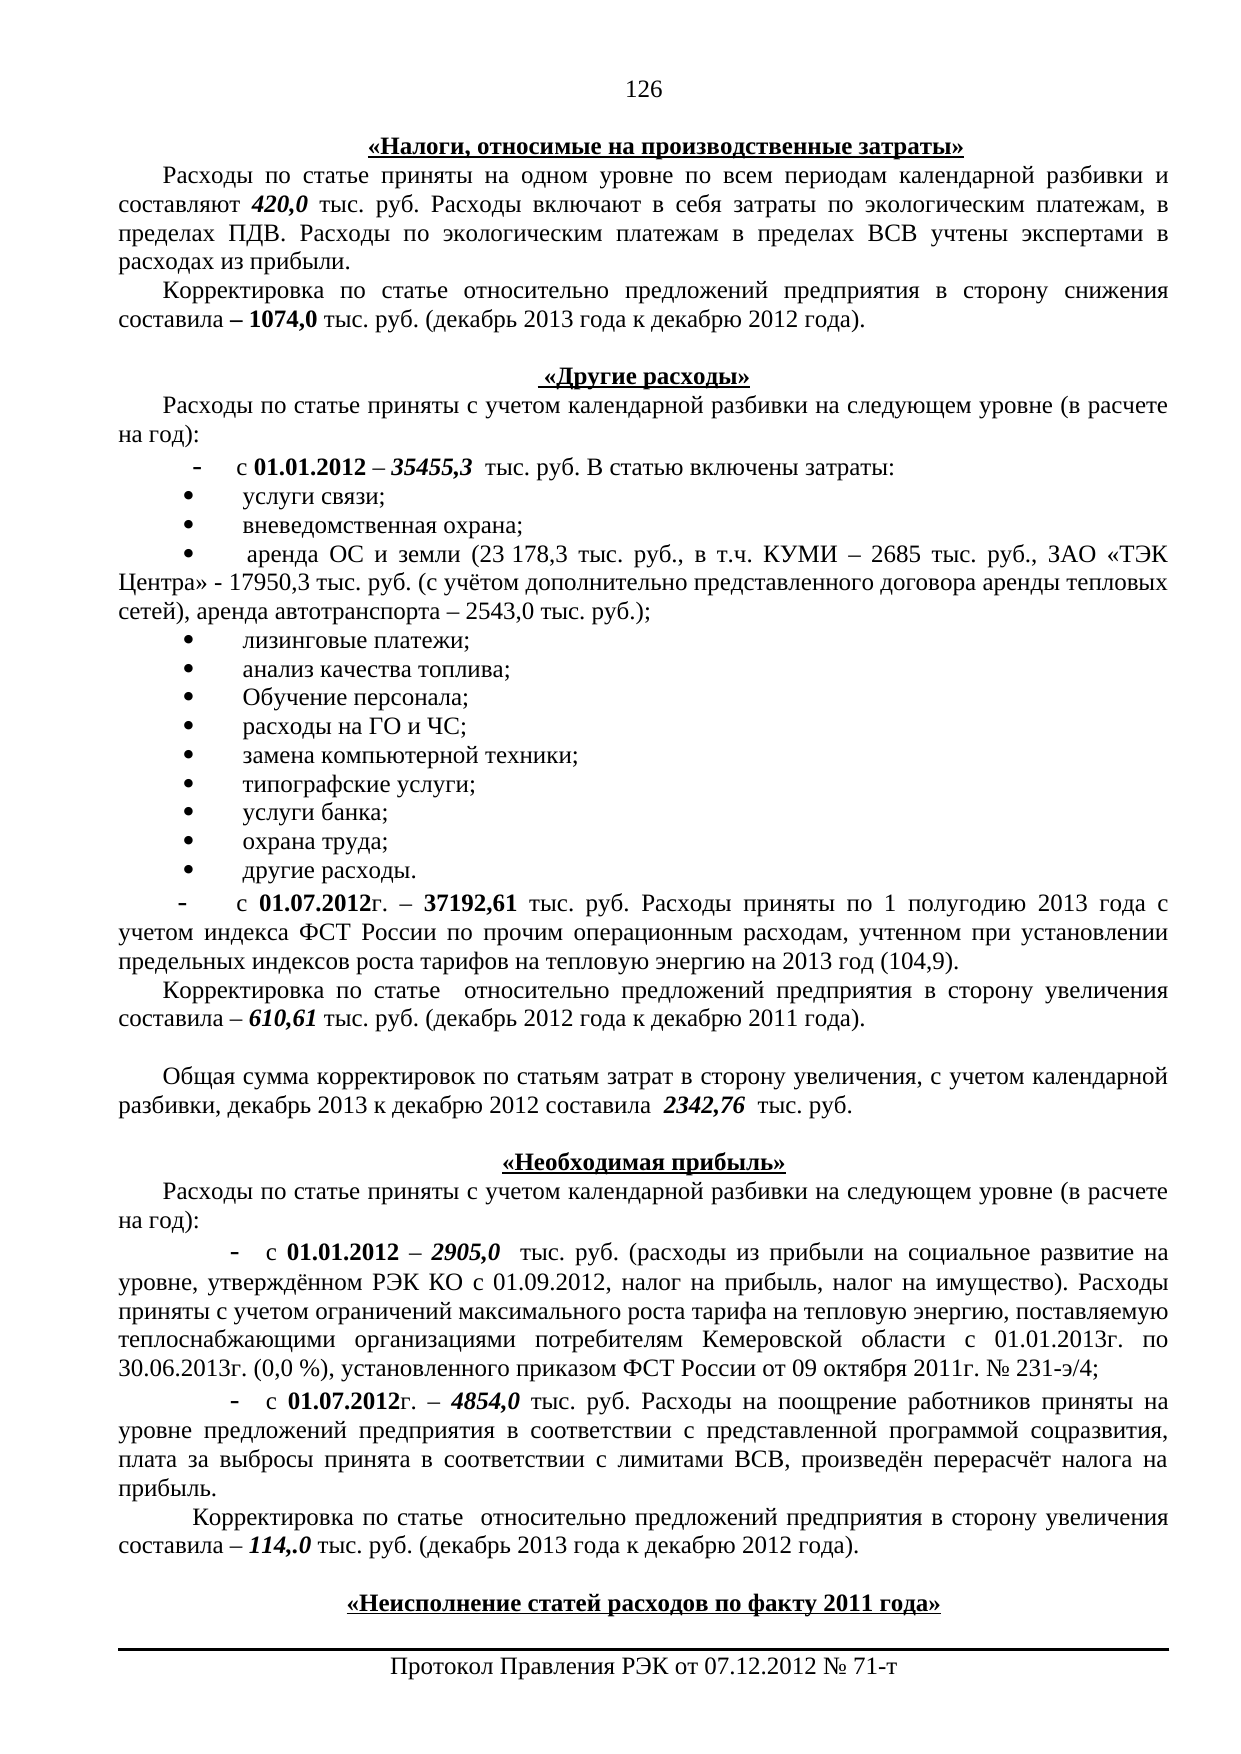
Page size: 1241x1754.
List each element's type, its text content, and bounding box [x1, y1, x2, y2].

text Корректировка по статье относительно предложений предприятия в сторону увеличения составила – 610,61 тыс. руб. (декабрь 2012 года к декабрю 2011 года). [118, 975, 1169, 1032]
text Расходы по статье приняты с учетом календарной разбивки на следующем уровне (в расчете на год): [118, 1176, 1169, 1233]
text «Неисполнение статей расходов по факту 2011 года» [118, 1588, 1169, 1617]
list услуги банка; [118, 797, 1169, 826]
list с 01.01.2012 – 35455,3 тыс. руб. В статью включены затраты: [118, 448, 1169, 481]
list расходы на ГО и ЧС; [118, 711, 1169, 740]
text Корректировка по статье относительно предложений предприятия в сторону увеличения составила – 114,.0 тыс. руб. (декабрь 2013 года к декабрю 2012 года). [118, 1502, 1169, 1559]
list анализ качества топлива; [118, 654, 1169, 682]
list вневедомственная охрана; [118, 510, 1169, 539]
list с 01.07.2012г. – 37192,61 тыс. руб. Расходы приняты по 1 полугодию 2013 года с учетом индекса ФСТ России по прочим операционным расходам, учтенном при установлении предельных индексов роста тарифов на тепловую энергию на 2013 год (104,9). [118, 884, 1169, 975]
list аренда ОС и земли (23 178,3 тыс. руб., в т.ч. КУМИ – 2685 тыс. руб., ЗАО «ТЭК Центра» - 17950,3 тыс. руб. (с учётом дополнительно представленного договора аренды тепловых сетей), аренда автотранспорта – 2543,0 тыс. руб.); [118, 539, 1169, 625]
text «Необходимая прибыль» [118, 1147, 1169, 1176]
list другие расходы. [118, 855, 1169, 884]
text Корректировка по статье относительно предложений предприятия в сторону снижения составила – 1074,0 тыс. руб. (декабрь 2013 года к декабрю 2012 года). [118, 275, 1169, 333]
list с 01.07.2012г. – 4854,0 тыс. руб. Расходы на поощрение работников приняты на уровне предложений предприятия в соответствии с представленной программой соцразвития, плата за выбросы принята в соответствии с лимитами ВСВ, произведён перерасчёт налога на прибыль. [118, 1382, 1169, 1502]
text «Налоги, относимые на производственные затраты» [162, 131, 1169, 160]
list лизинговые платежи; [118, 625, 1169, 654]
list охрана труда; [118, 826, 1169, 855]
text Общая сумма корректировок по статьям затрат в сторону увеличения, с учетом календарной разбивки, декабрь 2013 к декабрю 2012 составила 2342,76 тыс. руб. [118, 1061, 1169, 1118]
text Расходы по статье приняты на одном уровне по всем периодам календарной разбивки и составляют 420,0 тыс. руб. Расходы включают в себя затраты по экологическим платежам, в пределах ПДВ. Расходы по экологическим платежам в пределах ВСВ учтены экспертами в расходах из прибыли. [118, 160, 1169, 275]
list Обучение персонала; [118, 682, 1169, 711]
list замена компьютерной техники; [118, 740, 1169, 769]
text Расходы по статье приняты с учетом календарной разбивки на следующем уровне (в расчете на год): [118, 390, 1169, 448]
text «Другие расходы» [118, 361, 1169, 390]
list с 01.01.2012 – 2905,0 тыс. руб. (расходы из прибыли на социальное развитие на уровне, утверждённом РЭК КО с 01.09.2012, налог на прибыль, налог на имущество). Расходы приняты с учетом ограничений максимального роста тарифа на тепловую энергию, поставляемую теплоснабжающими организациями потребителям Кемеровской области с 01.01.2013г. по 30.06.2013г. (0,0 %), установленного приказом ФСТ России от 09 октября 2011г. № 231-э/4; [118, 1233, 1169, 1382]
list услуги связи; [118, 481, 1169, 510]
list типографские услуги; [118, 769, 1169, 797]
